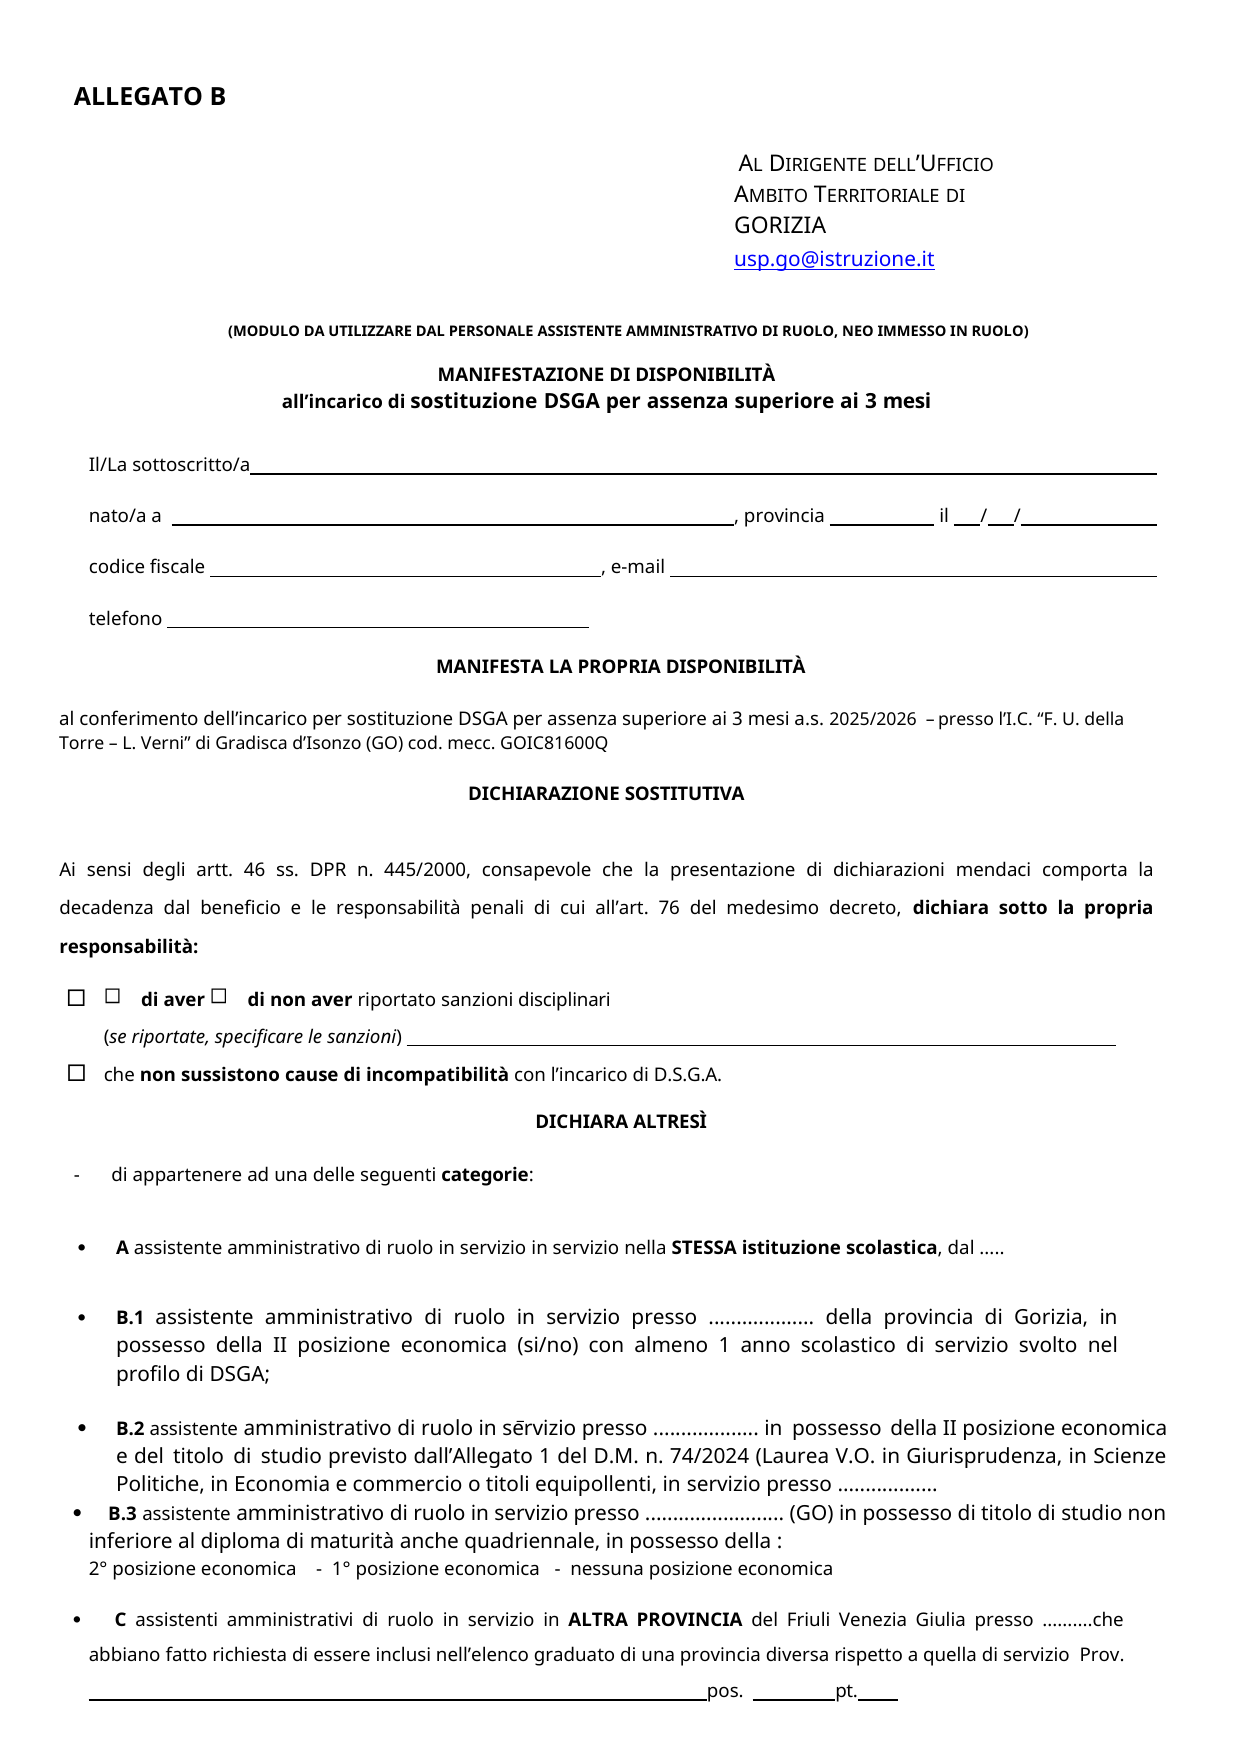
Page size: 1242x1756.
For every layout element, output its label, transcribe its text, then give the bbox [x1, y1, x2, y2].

text telefono [89, 605, 1168, 631]
list 2° posizione economica - 1° posizione economica - nessuna posizione economica [88, 1555, 1168, 1580]
list A assistente amministrativo di ruolo in servizio in servizio nella STESSA istituzione scolastica, dal ..... [78, 1234, 1101, 1259]
text MANIFESTAZIONE DI DISPONIBILITÀ [119, 361, 1093, 386]
list B.3 assistente amministrativo di ruolo in servizio presso ......................... (GO) in possesso di titolo di studio non inferiore al diploma di maturità anche quadriennale, in possesso della : [74, 1498, 1168, 1555]
list B.1 assistente amministrativo di ruolo in servizio presso ................... della provincia di Gorizia, in possesso della II posizione economica (si/no) con almeno 1 anno scolastico di servizio svolto nel profilo di DSGA; [78, 1302, 1119, 1387]
text al conferimento dell’incarico per sostituzione DSGA per assenza superiore ai 3 mesi a.s. 2025/2026 – presso l’I.C. “F. U. della Torre – L. Verni” di Gradisca d’Isonzo (GO) cod. mecc. GOIC81600Q [59, 705, 1168, 755]
picture [103, 983, 141, 1007]
text DICHIARAZIONE SOSTITUTIVA [59, 780, 1154, 806]
text usp.go@istruzione.it [659, 244, 1168, 273]
text Il/La sottoscritto/a nato/a a , provincia il / / codice fiscale , e-mail [89, 452, 1163, 579]
list di aver di non aver riportato sanzioni disciplinari [66, 983, 1168, 1012]
title ALLEGATO B [74, 79, 1168, 113]
text MANIFESTA LA PROPRIA DISPONIBILITÀ [74, 653, 1167, 679]
text (se riportate, specificare le sanzioni) [103, 1023, 1168, 1049]
text all’incarico di sostituzione DSGA per assenza superiore ai 3 mesi [119, 386, 1093, 415]
list che non sussistono cause di incompatibilità con l’incarico di D.S.G.A. [66, 1061, 1168, 1087]
text (MODULO DA UTILIZZARE DAL PERSONALE ASSISTENTE AMMINISTRATIVO DI RUOLO, NEO IMMESSO IN RUOLO) [89, 321, 1168, 341]
text DICHIARA ALTRESÌ [74, 1109, 1168, 1134]
list B.2 assistente amministrativo di ruolo in servizio presso ................... in possesso della II posizione economica e del titolo di studio previsto dall’Allegato 1 del D.M. n. 74/2024 (Laurea V.O. in Giurisprudenza, in Scienze Politiche, in Economia e commercio o titoli equipollenti, in servizio presso .................. [78, 1413, 1168, 1498]
picture [209, 983, 248, 1007]
text Ai sensi degli artt. 46 ss. DPR n. 445/2000, consapevole che la presentazione di dichiarazioni mendaci comporta la decadenza dal beneficio e le responsabilità penali di cui all’art. 76 del medesimo decreto, dichiara sotto la propria responsabilità: [59, 856, 1154, 958]
list di appartenere ad una delle seguenti categorie: [74, 1161, 1168, 1186]
list C assistenti amministrativi di ruolo in servizio in ALTRA PROVINCIA del Friuli Venezia Giulia presso ..........che abbiano fatto richiesta di essere inclusi nell’elenco graduato di una provincia diversa rispetto a quella di servizio Prov. pos. pt. [74, 1606, 1124, 1703]
text Al Dirigente dell’Ufficio Ambito Territoriale di GORIZIA [734, 147, 1040, 241]
